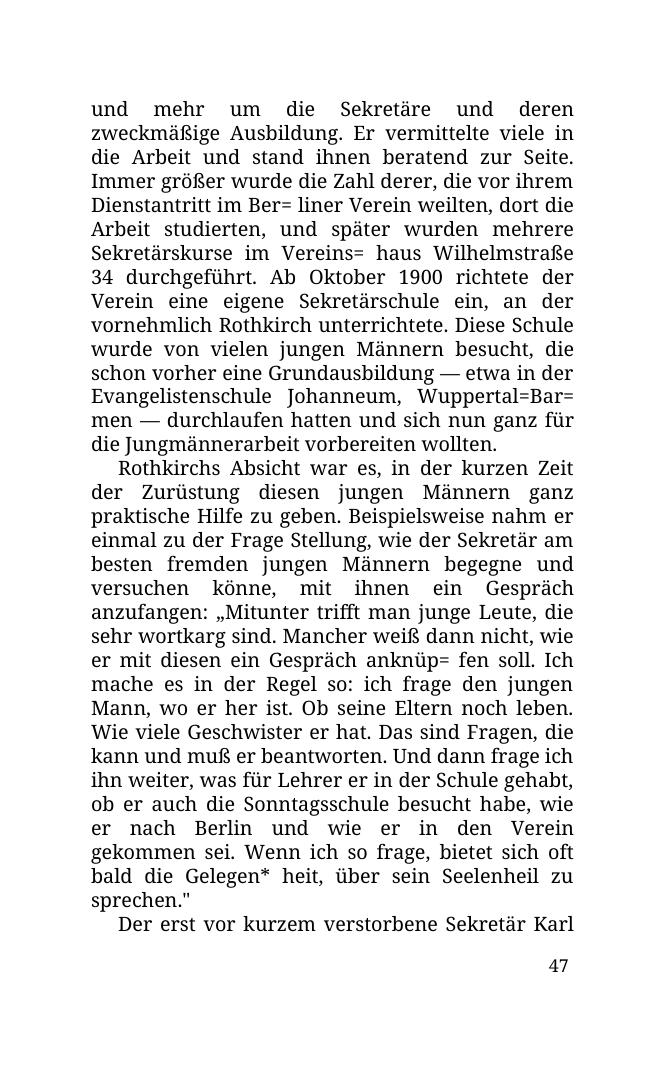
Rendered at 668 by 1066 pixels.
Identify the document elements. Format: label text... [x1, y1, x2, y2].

text Rothkirchs Absicht war es, in der kurzen Zeit der Zurüstung diesen jungen Männern ganz praktische Hilfe zu geben. Beispielsweise nahm er einmal zu der Frage Stellung, wie der Sekretär am besten fremden jungen Männern begegne und versuchen könne, mit ihnen ein Gespräch anzufangen: „Mitunter trifft man junge Leute, die sehr wortkarg sind. Mancher weiß dann nicht, wie er mit diesen ein Gespräch anknüp= fen soll. Ich mache es in der Regel so: ich frage den jungen Mann, wo er her ist. Ob seine Eltern noch leben. Wie viele Geschwister er hat. Das sind Fragen, die kann und muß er beantworten. Und dann frage ich ihn weiter, was für Lehrer er in der Schule gehabt, ob er auch die Sonntagsschule besucht habe, wie er nach Berlin und wie er in den Verein gekommen sei. Wenn ich so frage, bietet sich oft bald die Gelegen* heit, über sein Seelenheil zu sprechen." [91, 457, 574, 912]
text 47 [549, 958, 569, 976]
text und mehr um die Sekretäre und deren zweckmäßige Ausbildung. Er vermittelte viele in die Arbeit und stand ihnen beratend zur Seite. Immer größer wurde die Zahl derer, die vor ihrem Dienstantritt im Ber= liner Verein weilten, dort die Arbeit studierten, und später wurden mehrere Sekretärskurse im Vereins= haus Wilhelmstraße 34 durchgeführt. Ab Oktober 1900 richtete der Verein eine eigene Sekretärschule ein, an der vornehmlich Rothkirch unterrichtete. Diese Schule wurde von vielen jungen Männern besucht, die schon vorher eine Grundausbildung — etwa in der Evangelistenschule Johanneum, Wuppertal=Bar= men — durchlaufen hatten und sich nun ganz für die Jungmännerarbeit vorbereiten wollten. [91, 97, 574, 457]
text Der erst vor kurzem verstorbene Sekretär Karl Richter kam vor seinem Dienstantritt in Nürnberg nach Berlin, um dort mit Rothkirch noch einige [91, 912, 574, 935]
